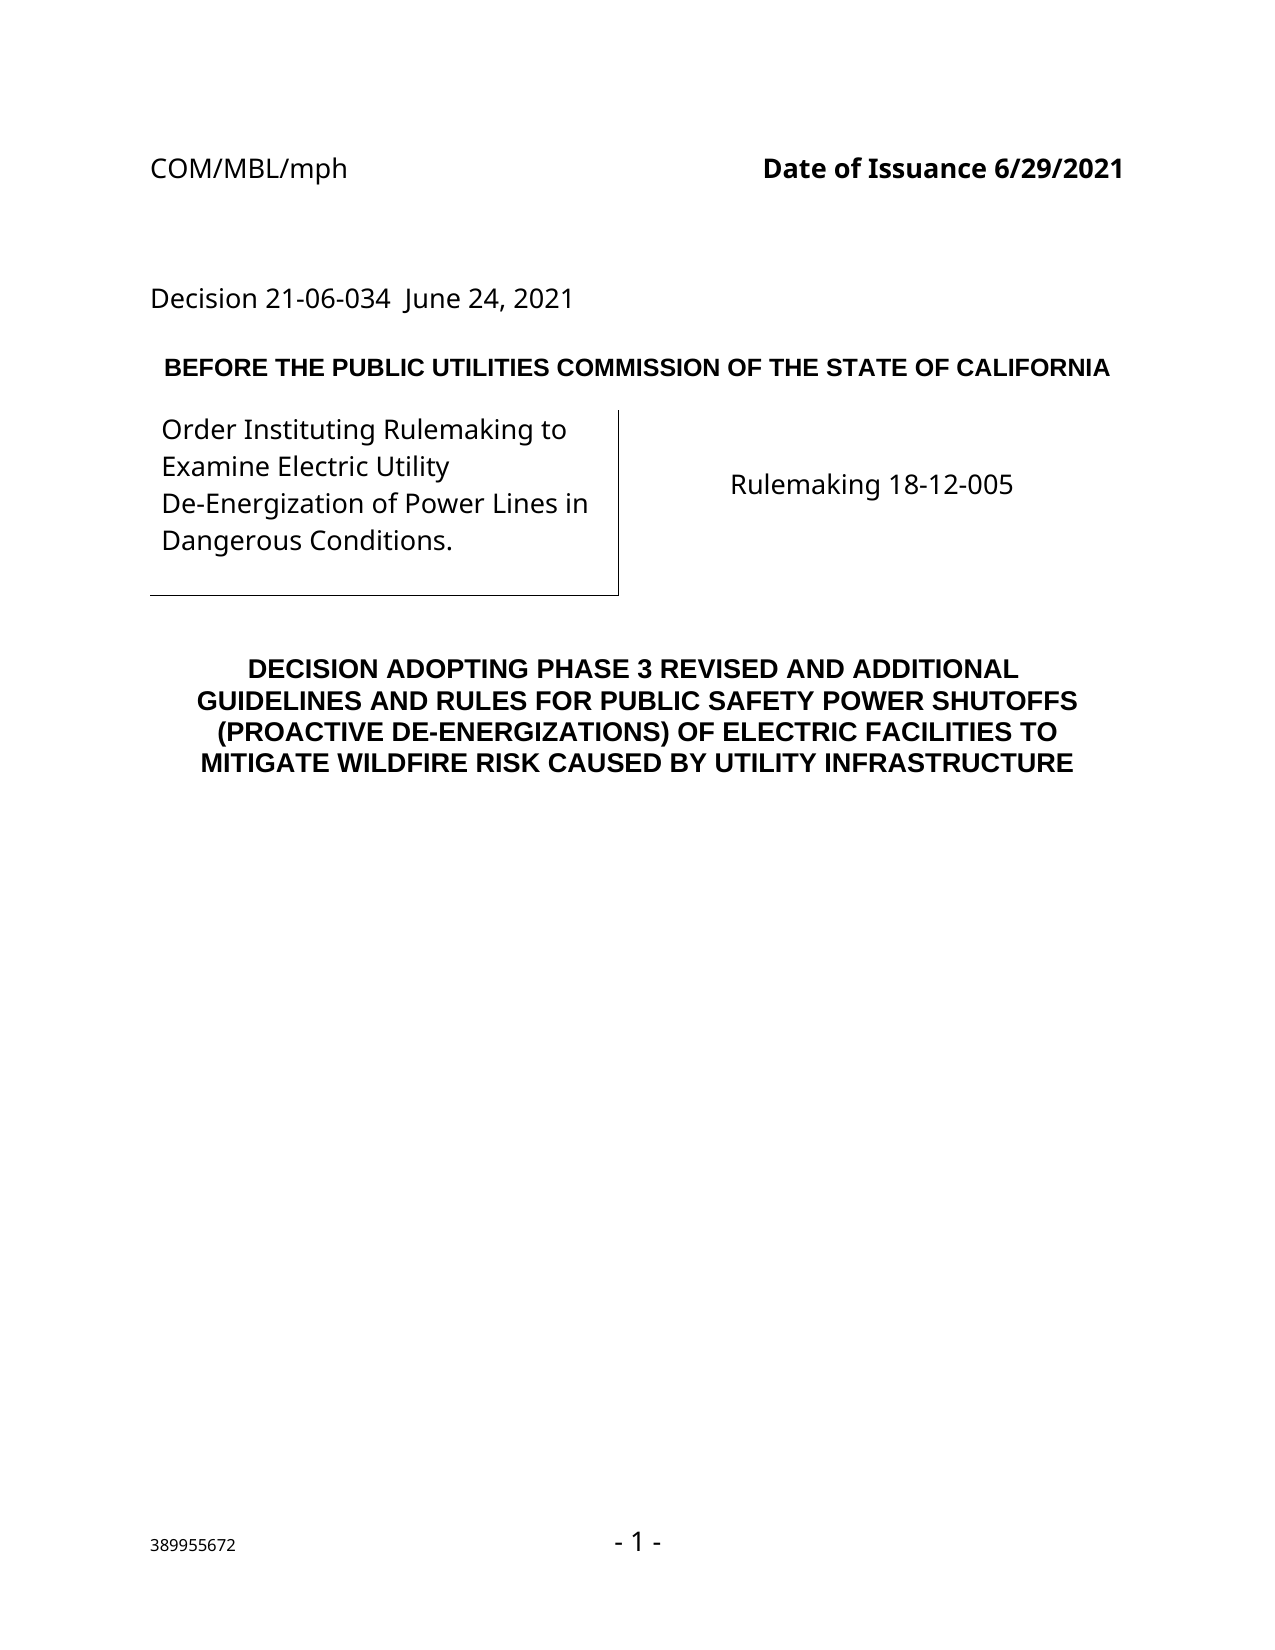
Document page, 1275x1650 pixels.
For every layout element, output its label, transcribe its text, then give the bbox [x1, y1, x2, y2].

text DECISION ADOPTING PHASE 3 REVISED AND ADDITIONAL GUIDELINES AND RULES FOR PUBLIC SAFETY POWER SHUTOFFS (PROACTIVE DE-ENERGIZATIONS) OF ELECTRIC FACILITIES TO MITIGATE WILDFIRE RISK CAUSED BY UTILITY INFRASTRUCTURE [150, 653, 1125, 778]
table_header Rulemaking 18-12-005 [619, 410, 1125, 595]
text COM/MBL/mph Date of Issuance 6/29/2021 [150, 150, 1125, 187]
text BEFORE THE PUBLIC UTILITIES COMMISSION OF THE STATE OF CALIFORNIA [150, 353, 1125, 382]
text Decision 21-06-034 June 24, 2021 [150, 279, 1125, 316]
table_header Order Instituting Rulemaking to Examine Electric Utility De-Energization of Power Lines in Dangerous Conditions. [150, 410, 618, 595]
